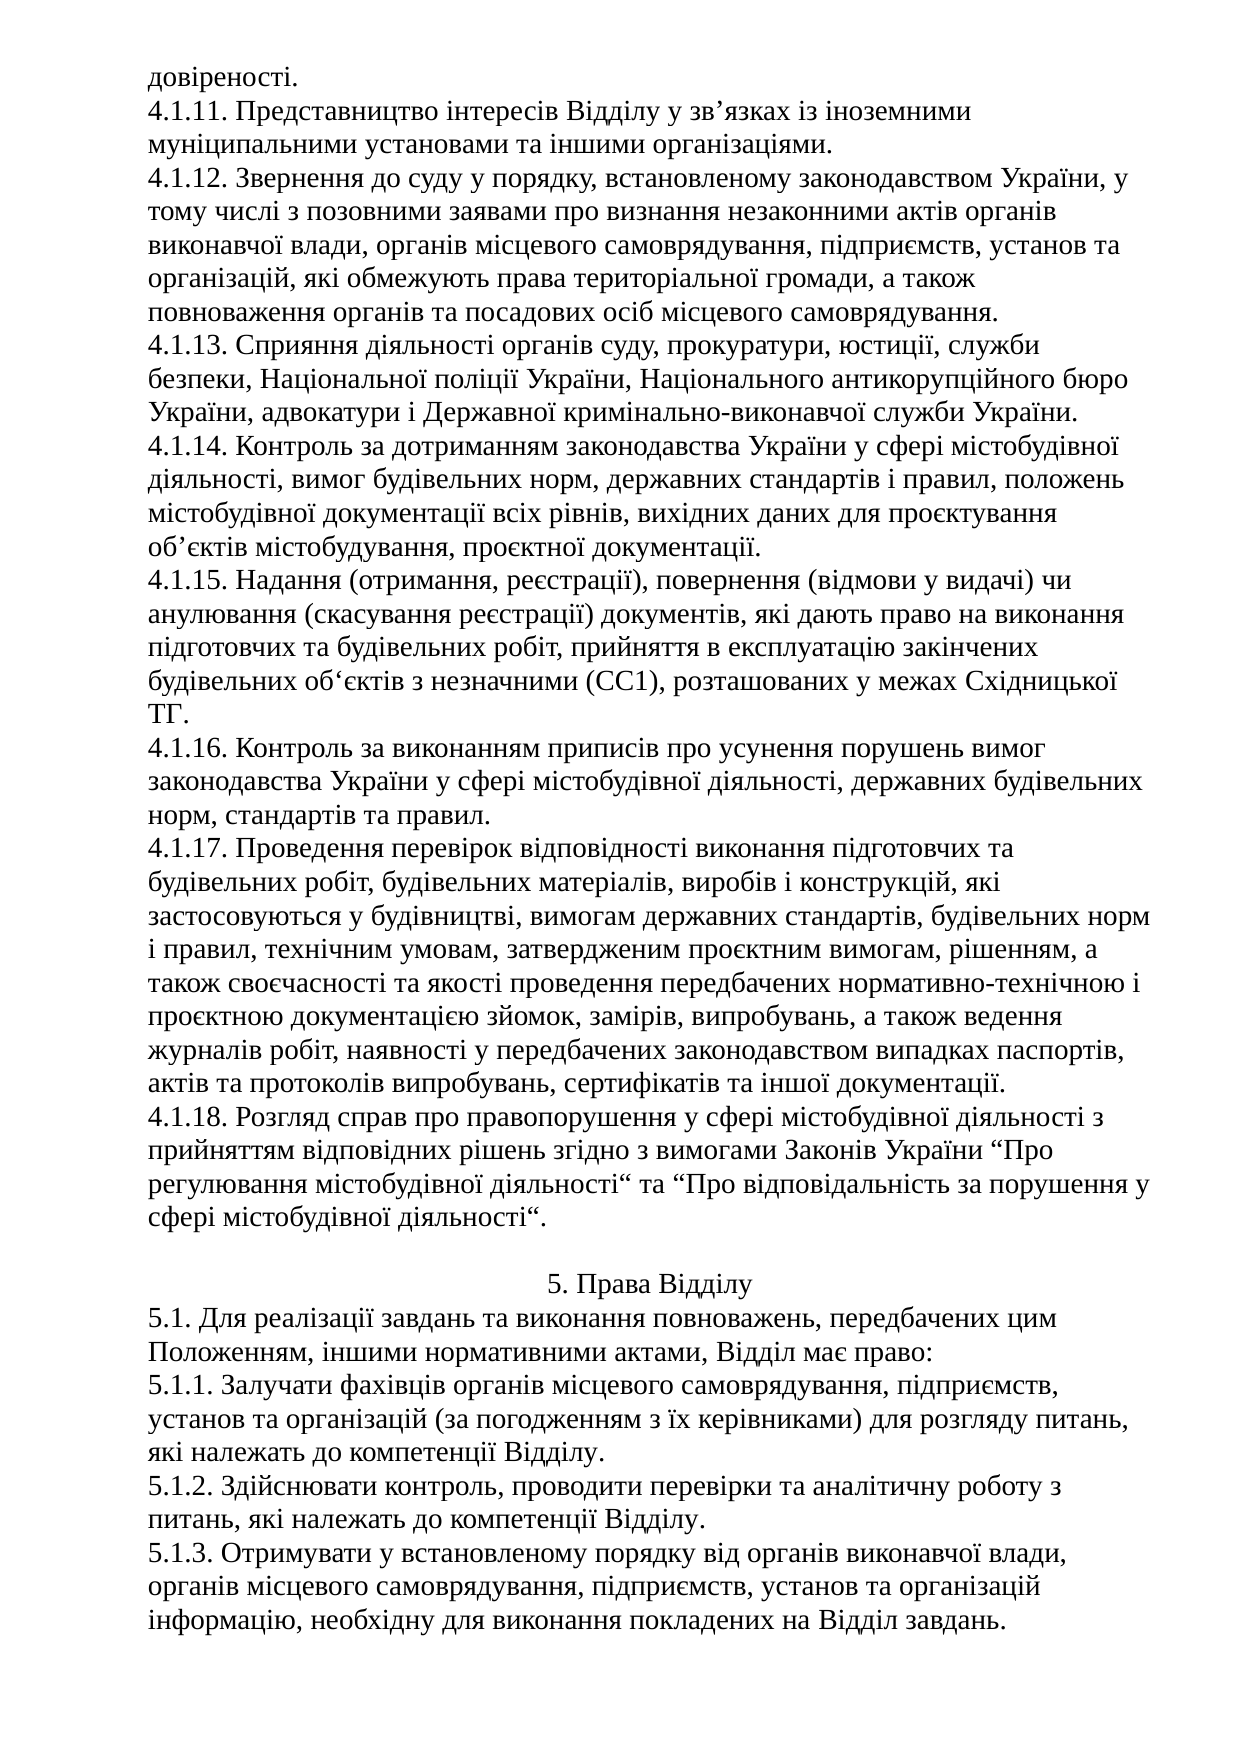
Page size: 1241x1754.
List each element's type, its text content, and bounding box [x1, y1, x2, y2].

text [148, 1300, 1152, 1636]
text 5. Права Відділу [148, 1267, 1152, 1300]
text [148, 59, 1152, 1267]
